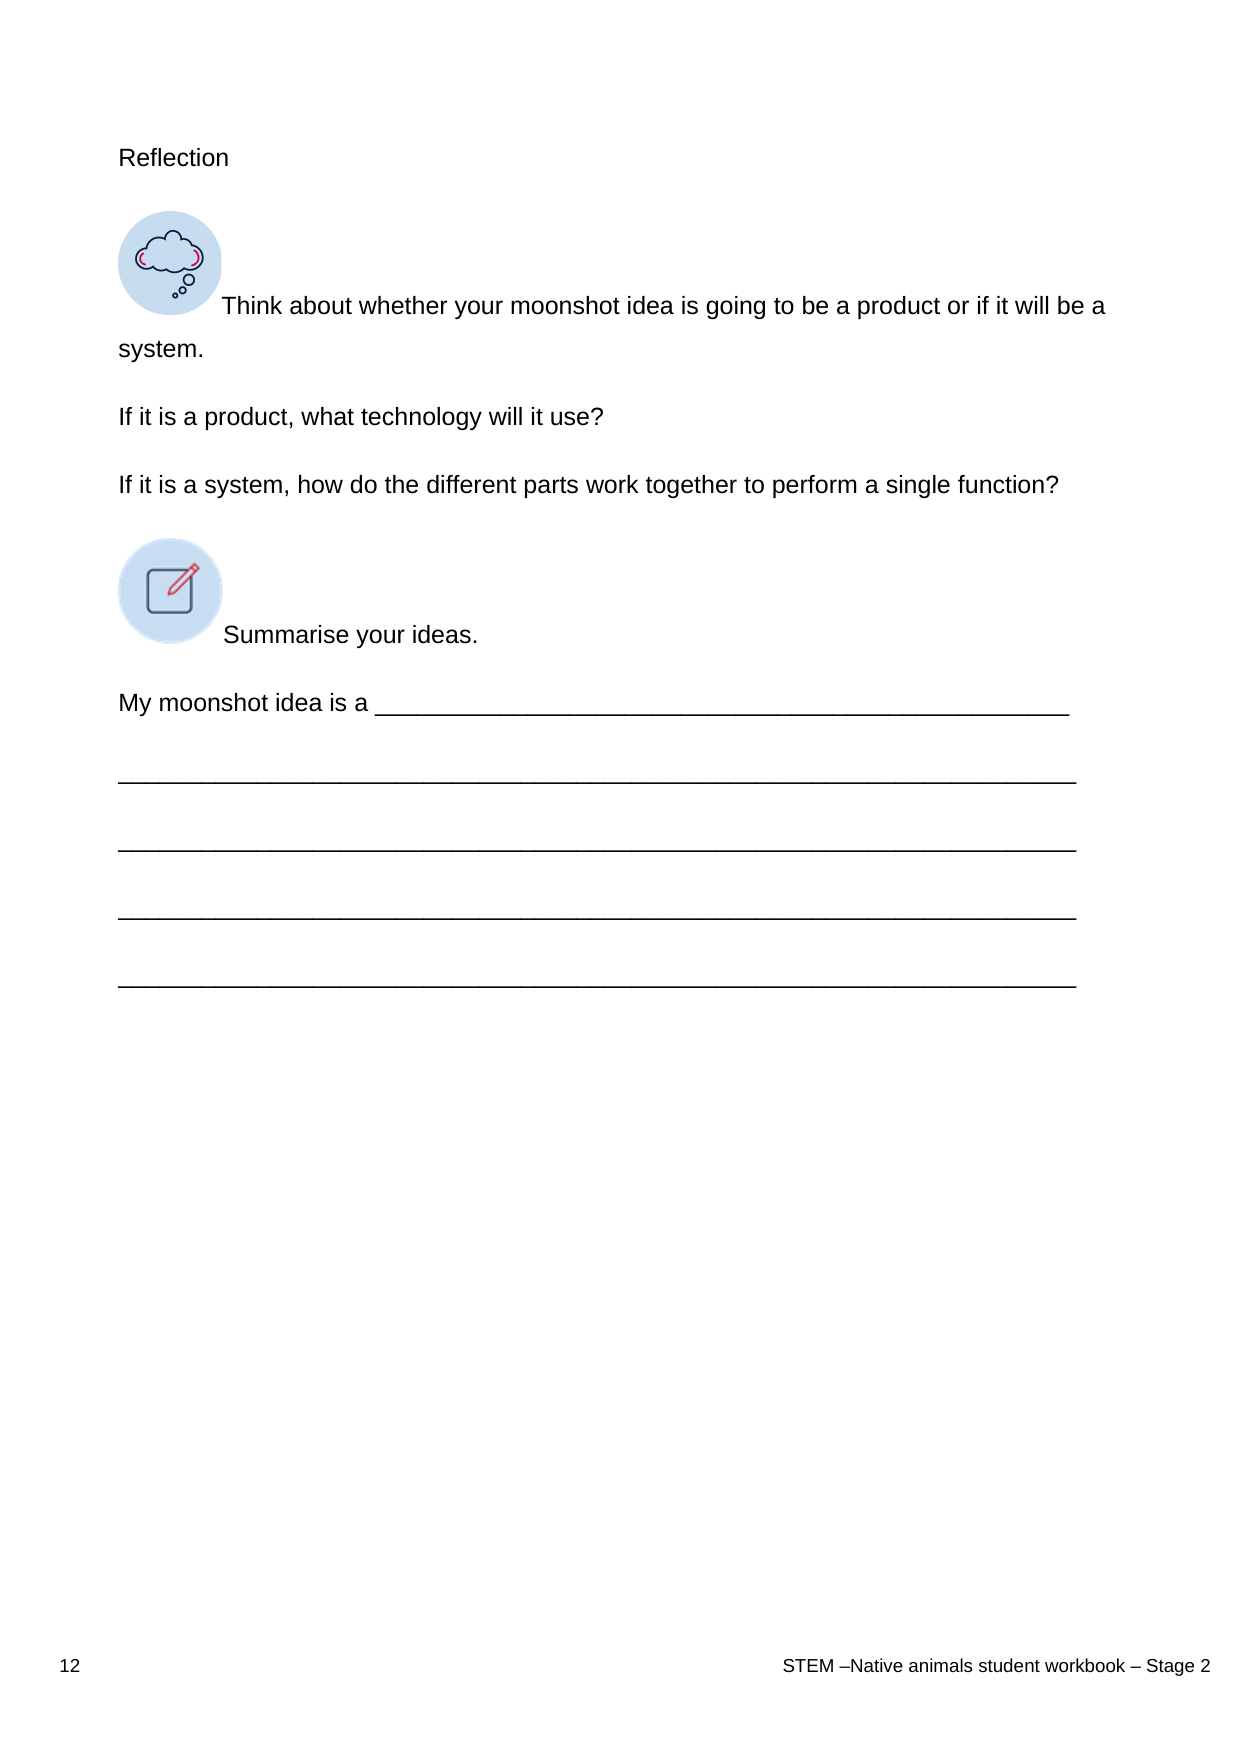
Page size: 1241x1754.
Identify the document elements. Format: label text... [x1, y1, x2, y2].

text If it is a product, what technology will it use? [118, 402, 1122, 431]
text Think about whether your moonshot idea is going to be a product or if it will be a system. [118, 211, 1122, 363]
text My moonshot idea is a __________________________________________________ [118, 688, 1122, 717]
text _____________________________________________________________________ [118, 824, 1122, 853]
text Summarise your ideas. [118, 538, 1122, 648]
text Reflection [118, 143, 1122, 172]
picture [118, 538, 223, 644]
text If it is a system, how do the different parts work together to perform a single function? [118, 470, 1122, 499]
text _____________________________________________________________________ [118, 756, 1122, 785]
text _____________________________________________________________________ [118, 892, 1122, 921]
picture [118, 211, 222, 315]
text _____________________________________________________________________ [118, 960, 1122, 989]
